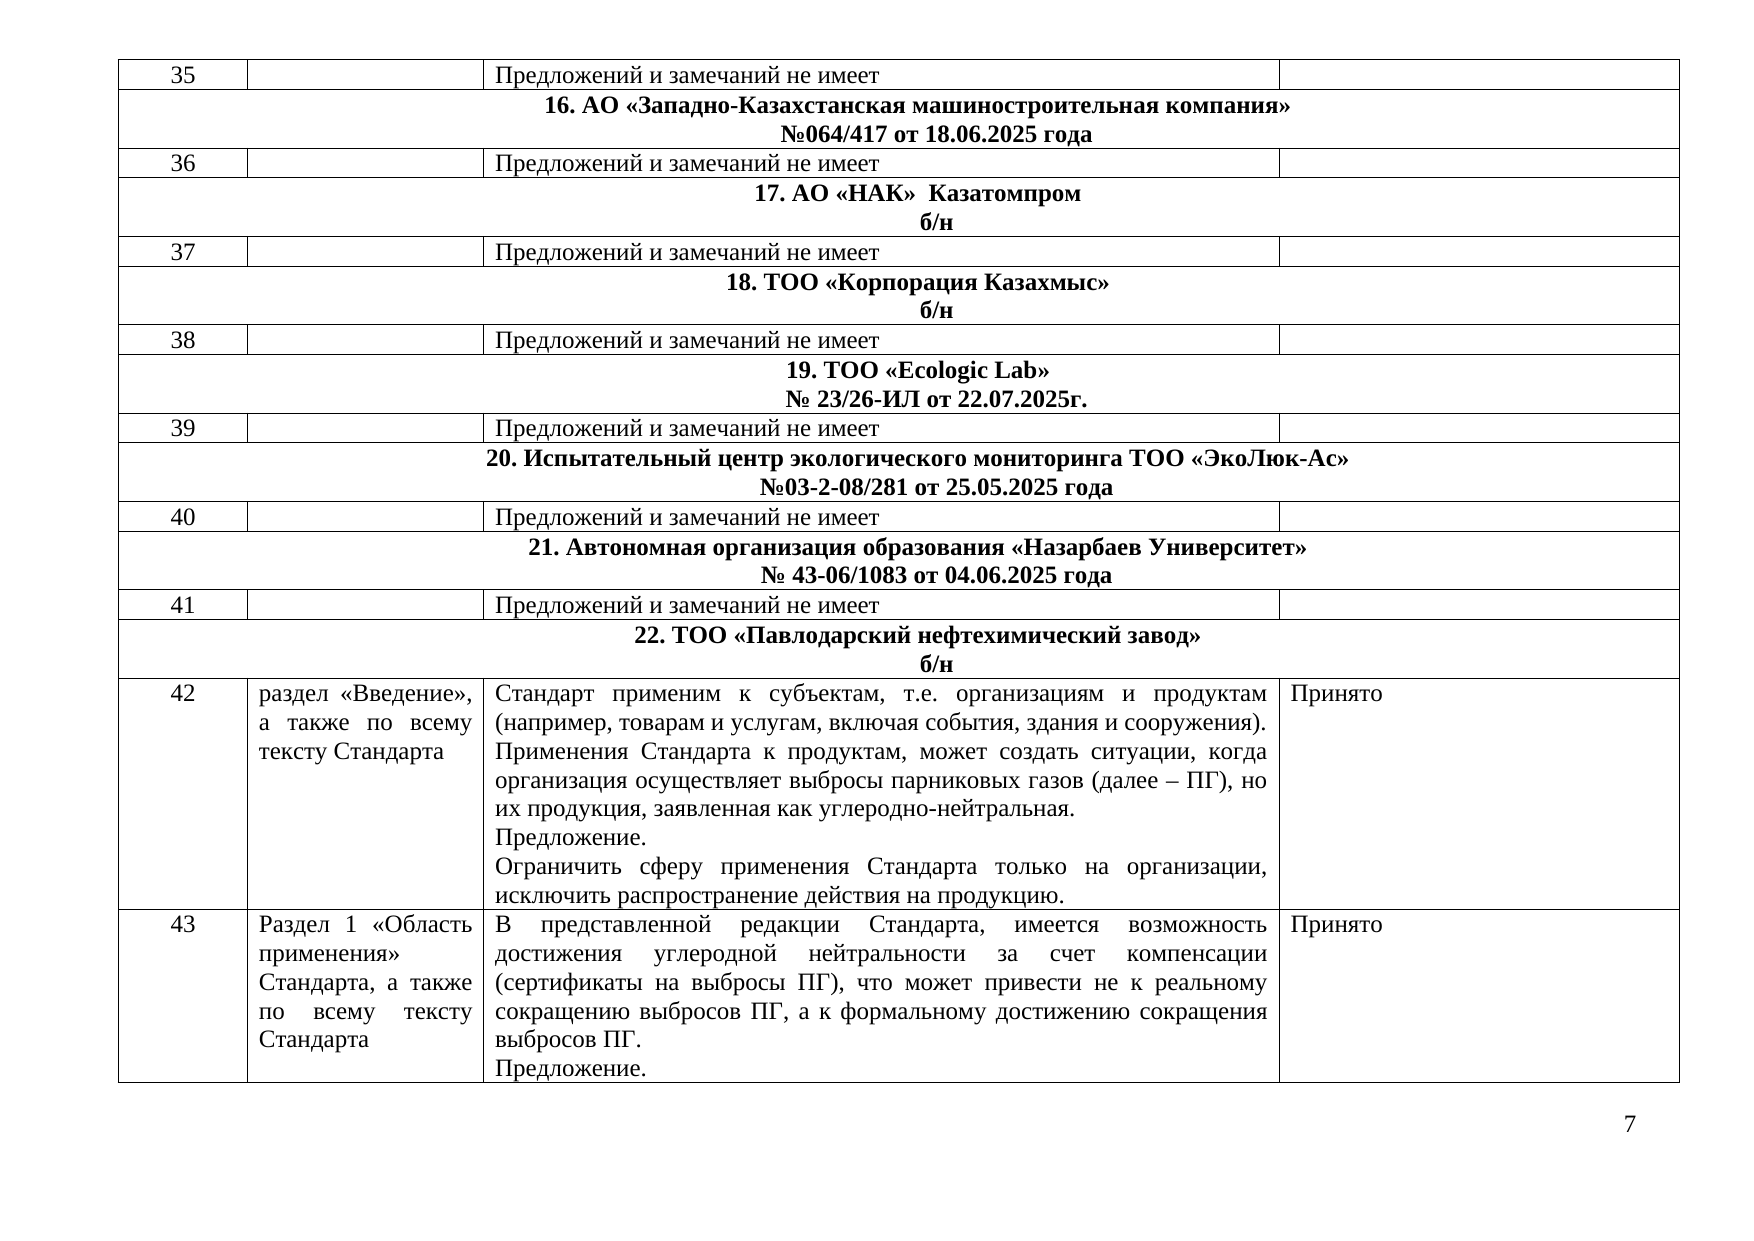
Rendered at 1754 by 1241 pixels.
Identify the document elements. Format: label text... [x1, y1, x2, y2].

table_cell 37 [119, 237, 247, 266]
table_cell раздел «Введение», а также по всему тексту Стандарта [248, 679, 483, 908]
table_cell [1280, 502, 1679, 531]
table_cell Предложений и замечаний не имеет [484, 237, 1279, 266]
table_cell Предложений и замечаний не имеет [484, 60, 1279, 89]
table_cell [248, 149, 483, 177]
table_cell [484, 910, 1279, 1082]
table_cell 39 [119, 414, 247, 442]
table_cell Предложений и замечаний не имеет [484, 414, 1279, 442]
table_cell 36 [119, 149, 247, 177]
table_cell [1280, 237, 1679, 266]
table_cell Предложений и замечаний не имеет [484, 590, 1279, 619]
table_cell 35 [119, 60, 247, 89]
table_cell Стандарт применим к субъектам, т.е. организациям и продуктам (например, товарам и услугам, включая события, здания и сооружения). Применения Стандарта к продуктам, может создать ситуации, когда организация осуществляет выбросы парниковых газов (далее – ПГ), но их продукция, заявленная как углеродно-нейтральная. Предложение. Ограничить сферу применения Стандарта только на организации, исключить распространение действия на продукцию. [484, 679, 1279, 908]
table_cell АО «Западно-Казахстанская машиностроительная компания» №064/417 от 18.06.2025 года [119, 90, 1679, 147]
table_cell 40 [119, 502, 247, 531]
table_cell 41 [119, 590, 247, 619]
table_cell [1280, 590, 1679, 619]
table_cell ТОО «Корпорация Казахмыс» б/н [119, 267, 1679, 324]
table_cell [1280, 60, 1679, 89]
table_cell АО «НАК» Казатомпром б/н [119, 178, 1679, 236]
table_cell ТОО «Павлодарский нефтехимический завод» б/н [119, 620, 1679, 677]
table_cell [1280, 414, 1679, 442]
table_cell [248, 60, 483, 89]
table_cell Предложений и замечаний не имеет [484, 502, 1279, 531]
table_cell ТОО «Ecologic Lab» № 23/26-ИЛ от 22.07.2025г. [119, 355, 1679, 412]
table_cell Автономная организация образования «Назарбаев Университет» № 43-06/1083 от 04.06.2025 года [119, 532, 1679, 589]
table_cell [248, 502, 483, 531]
table_cell Испытательный центр экологического мониторинга ТОО «ЭкоЛюк-Ас» №03-2-08/281 от 25.05.2025 года [119, 443, 1679, 501]
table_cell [248, 910, 483, 1082]
table_cell 42 [119, 679, 247, 908]
table_cell 38 [119, 325, 247, 354]
table_cell [248, 414, 483, 442]
table_cell Принято [1280, 910, 1679, 1082]
table_cell [1280, 149, 1679, 177]
table_cell Предложений и замечаний не имеет [484, 149, 1279, 177]
table_cell [248, 237, 483, 266]
table_cell Предложений и замечаний не имеет [484, 325, 1279, 354]
table_cell Принято [1280, 679, 1679, 908]
table_cell [1280, 325, 1679, 354]
table_cell 43 [119, 910, 247, 1082]
table_cell [248, 325, 483, 354]
table_cell [248, 590, 483, 619]
